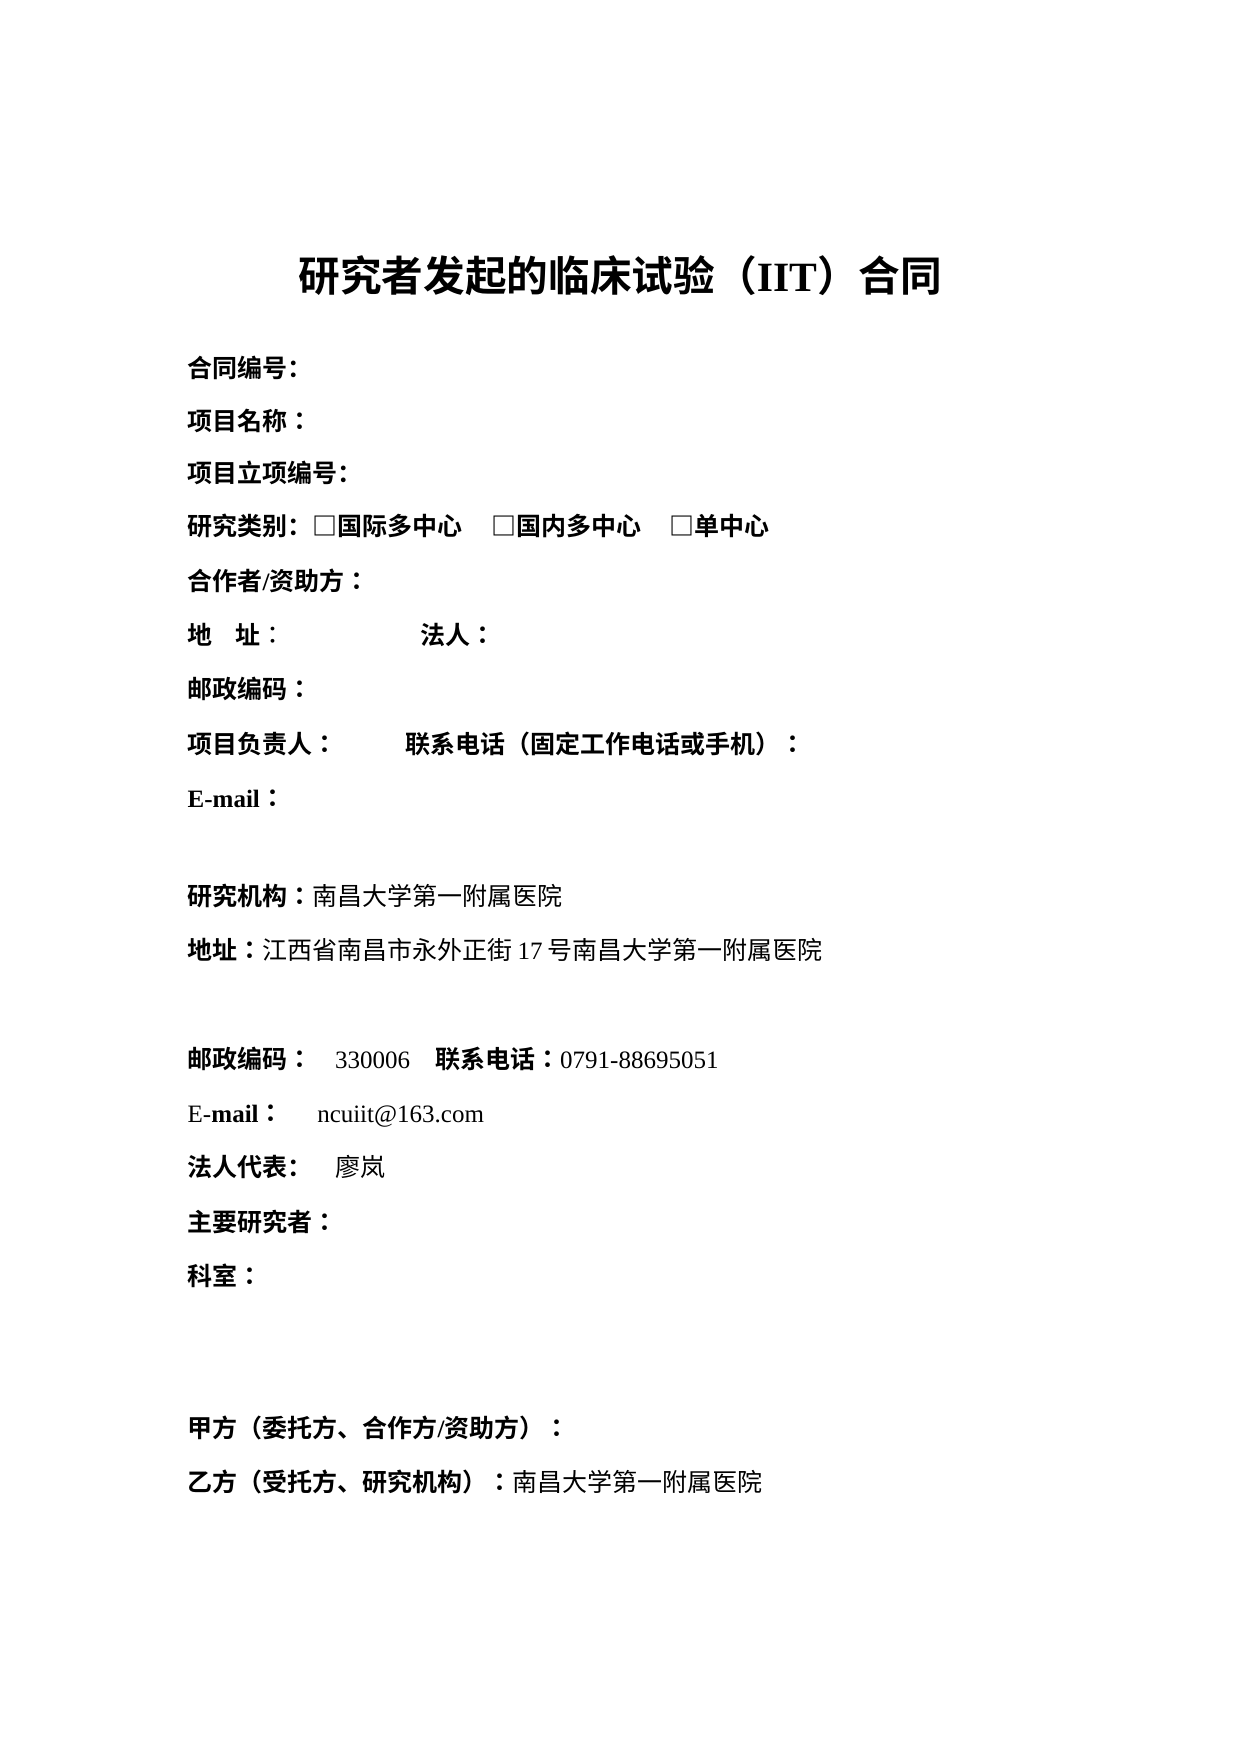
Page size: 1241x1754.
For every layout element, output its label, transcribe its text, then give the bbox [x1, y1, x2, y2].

list mail： ncuiit@163.com [187, 1093, 1053, 1130]
text 甲方（委托方、合作方/资助方）： [187, 1408, 1053, 1444]
text 地址：江西省南昌市永外正街17号南昌大学第一附属医院 [187, 931, 1053, 967]
text 法人代表： 廖岚 [187, 1148, 1053, 1184]
text 邮政编码： 330006 联系电话：0791-88695051 [187, 1039, 1053, 1075]
text 项目立项编号： [187, 456, 1053, 490]
text 研究者发起的临床试验（IIT）合同 [187, 243, 1053, 304]
text 项目负责人： 联系电话（固定工作电话或手机）： [187, 724, 1053, 761]
text 乙方（受托方、研究机构）：南昌大学第一附属医院 [187, 1462, 1053, 1499]
text 主要研究者： [187, 1202, 1053, 1238]
text 研究类别：□国际多中心 □国内多中心 □单中心 [187, 507, 1053, 543]
text 地 址： 法人： [187, 616, 1053, 652]
text 项目名称： [187, 401, 1053, 438]
text 合同编号： [187, 350, 1053, 384]
text 邮政编码： [187, 670, 1053, 706]
text 科室： [187, 1257, 1053, 1293]
text 研究机构：南昌大学第一附属医院 [187, 876, 1053, 912]
text 合作者/资助方： [187, 561, 1053, 597]
text E-mail： [187, 779, 1053, 815]
